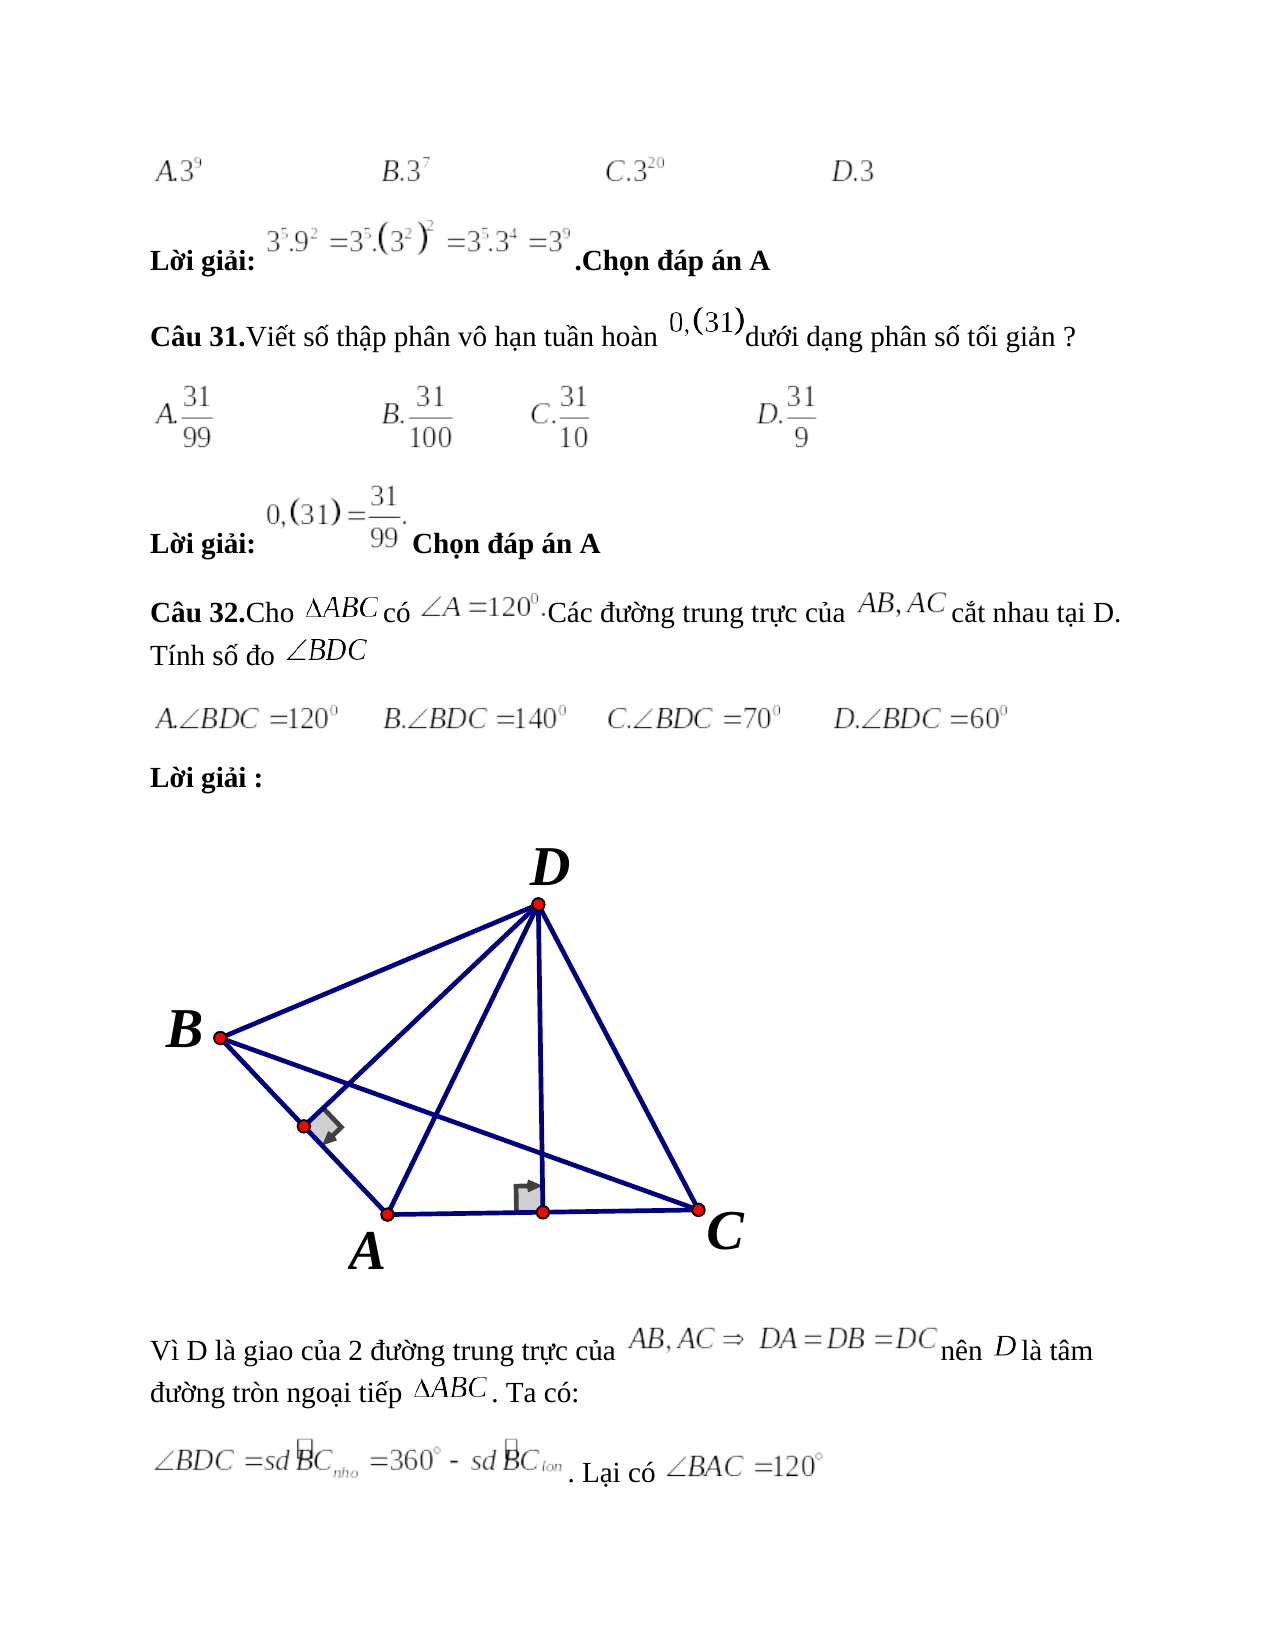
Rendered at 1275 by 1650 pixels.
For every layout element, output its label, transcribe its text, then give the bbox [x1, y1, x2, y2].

text Lời giải: Chọn đáp án A [150, 478, 1167, 559]
text Vì D là giao của 2 đường trung trực của nên là tâm đường tròn ngoại tiếp . Ta có: [150, 1324, 1167, 1409]
text Lời giải: .Chọn đáp án A [150, 212, 1167, 277]
text Câu 31.Viết số thập phân vô hạn tuần hoàn dưới dạng phân số tối giản ? [150, 302, 1167, 352]
text . Lại có [150, 1434, 1167, 1489]
text Lời giải : [150, 760, 1167, 793]
text Câu 32.Cho có Các đường trung trực của cắt nhau tại D. Tính số đo [150, 585, 1167, 672]
